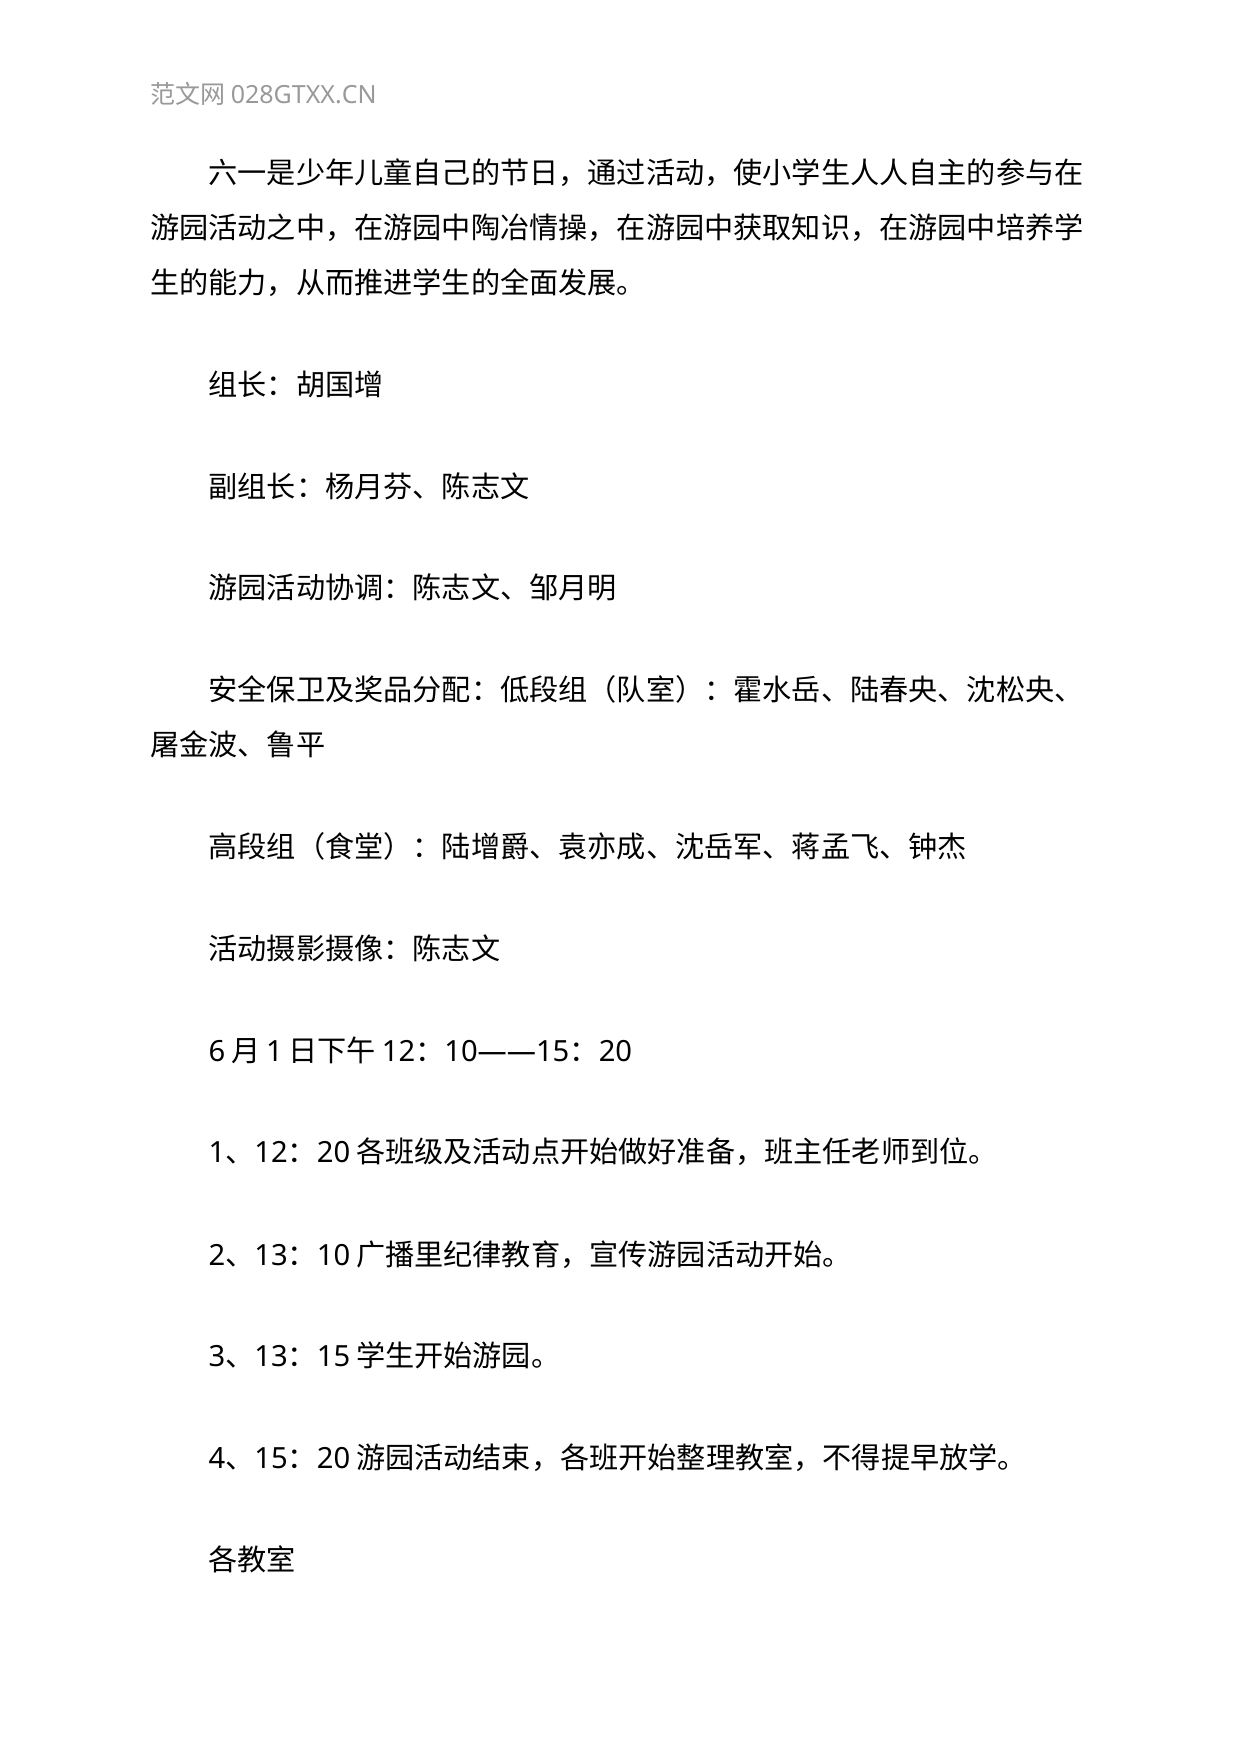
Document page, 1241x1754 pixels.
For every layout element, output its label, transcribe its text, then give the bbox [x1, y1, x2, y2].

text 六一是少年儿童自己的节日，通过活动，使小学生人人自主的参与在游园活动之中，在游园中陶冶情操，在游园中获取知识，在游园中培养学生的能力，从而推进学生的全面发展。 [150, 150, 1090, 302]
text 组长：胡国增 [150, 362, 1090, 404]
text 6月1日下午12：10——15：20 [150, 1027, 1090, 1069]
text 副组长：杨月芬、陈志文 [150, 463, 1090, 506]
text 高段组（食堂）：陆增爵、袁亦成、沈岳军、蒋孟飞、钟杰 [150, 823, 1090, 866]
text 活动摄影摄像：陈志文 [150, 925, 1090, 968]
text 1、12：20各班级及活动点开始做好准备，班主任老师到位。 [150, 1129, 1090, 1171]
text 2、13：10广播里纪律教育，宣传游园活动开始。 [150, 1231, 1090, 1273]
text 游园活动协调：陈志文、邹月明 [150, 565, 1090, 607]
text 各教室 [150, 1537, 1090, 1579]
text 安全保卫及奖品分配：低段组（队室）：霍水岳、陆春央、沈松央、屠金波、鲁平 [150, 667, 1090, 764]
text 4、15：20游园活动结束，各班开始整理教室，不得提早放学。 [150, 1435, 1090, 1477]
text 3、13：15学生开始游园。 [150, 1333, 1090, 1375]
